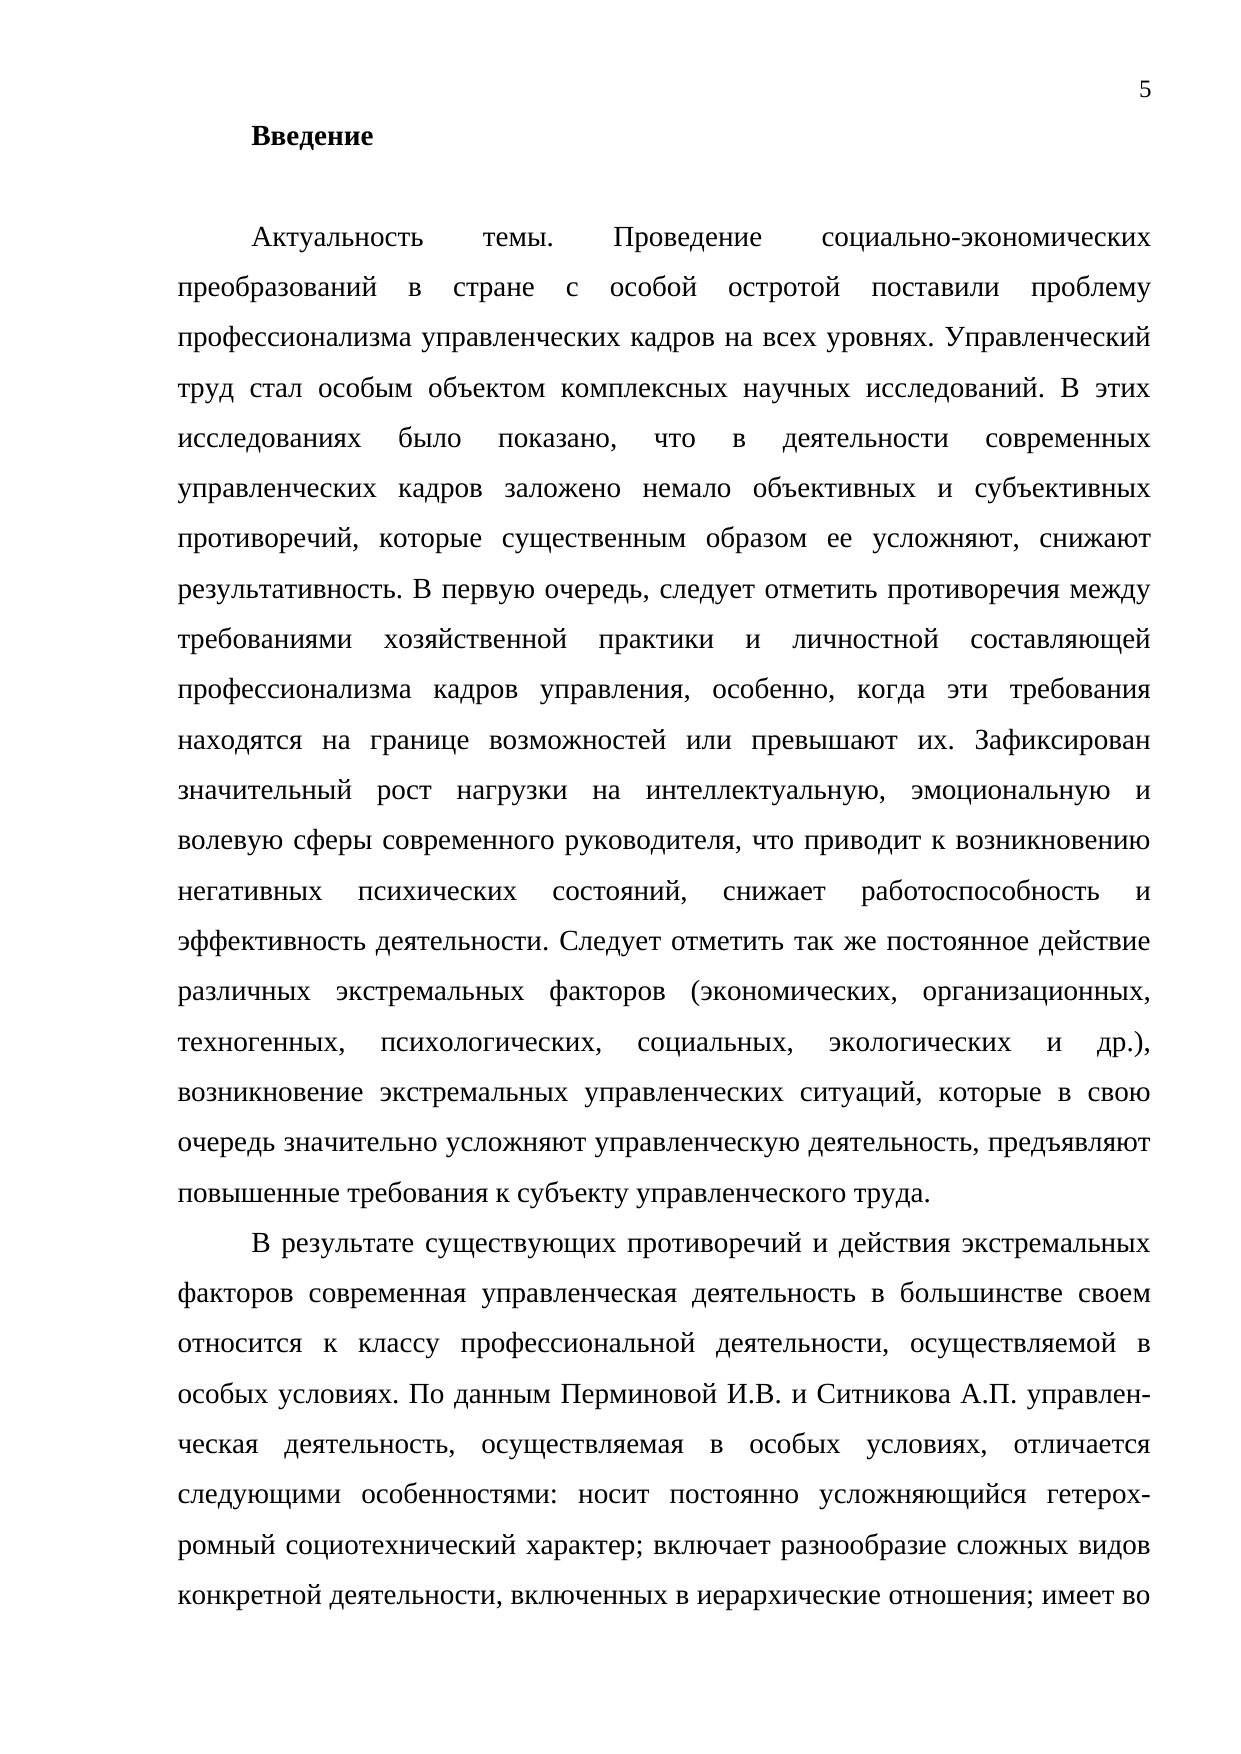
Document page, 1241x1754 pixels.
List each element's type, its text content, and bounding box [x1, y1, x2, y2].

text Введение [177, 118, 1152, 152]
text Актуальность темы. Проведение социально-экономических преобразований в стране с особой остротой поставили проблему профессионализма управленческих кадров на всех уровнях. Управленческий труд стал особым объектом комплексных научных исследований. В этих исследованиях было показано, что в деятельности современных управленческих кадров заложено немало объективных и субъективных противоречий, которые существенным образом ее усложняют, снижают результативность. В первую очередь, следует отметить противоречия между требованиями хозяйственной практики и личностной составляющей профессионализма кадров управления, особенно, когда эти требования находятся на границе возможностей или превышают их. Зафиксирован значительный рост нагрузки на интеллектуальную, эмоциональную и волевую сферы современного руководителя, что приводит к возникновению негативных психических состояний, снижает работоспособность и эффективность деятельности. Следует отметить так же постоянное действие различных экстремальных факторов (экономических, организационных, техногенных, психологических, социальных, экологических и др.), возникновение экстремальных управленческих ситуаций, которые в свою очередь значительно усложняют управленческую деятельность, предъявляют повышенные требования к субъекту управленческого труда. [177, 219, 1152, 1208]
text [177, 1225, 1152, 1611]
